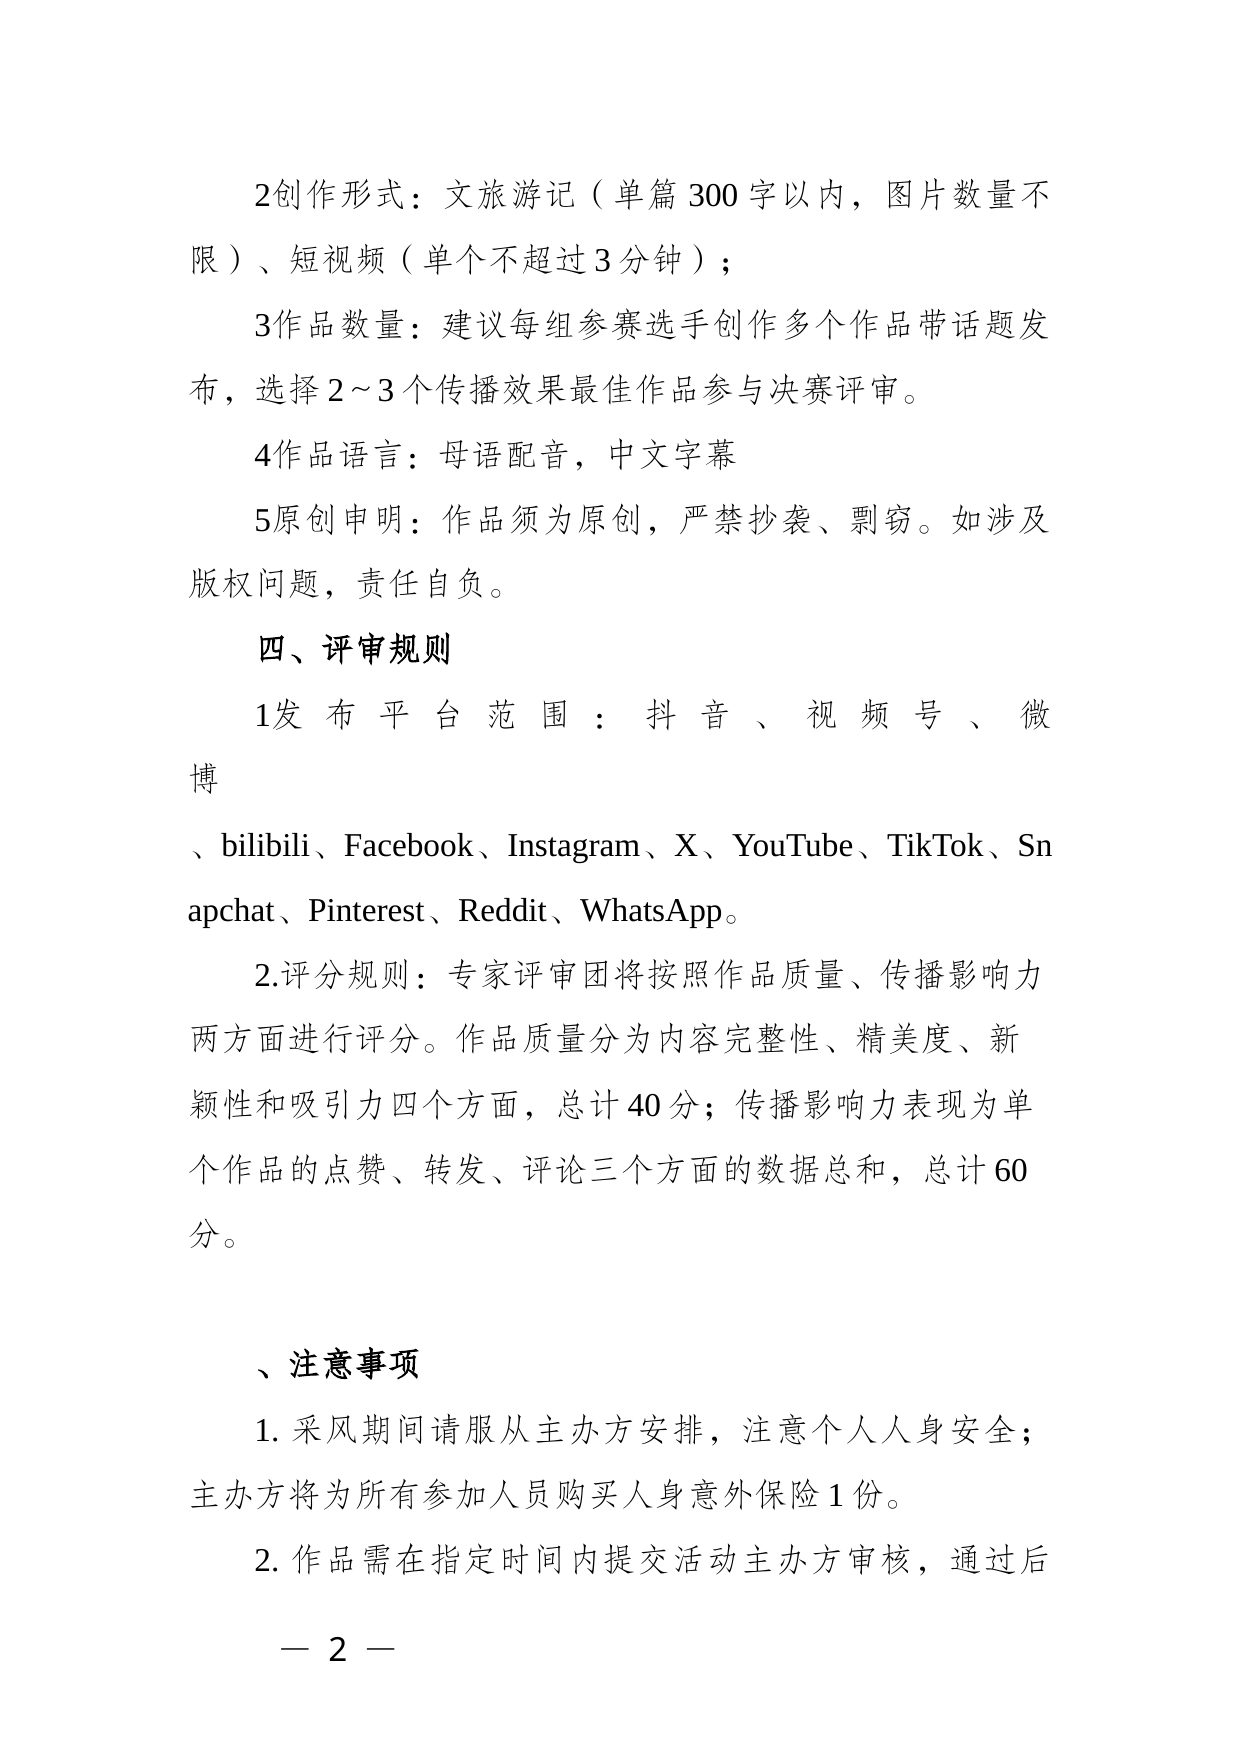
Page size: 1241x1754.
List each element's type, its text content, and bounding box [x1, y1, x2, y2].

list 作品数量：建议每组参赛选手创作多个作品带话题发布，选择2～3个传播效果最佳作品参与决赛评审。 [187, 292, 1053, 422]
list 2.评分规则：专家评审团将按照作品质量、传播影响力两方面进行评分。作品质量分为内容完整性、精美度、新颖性和吸引力四个方面，总计40分；传播影响力表现为单个作品的点赞、转发、评论三个方面的数据总和，总计60分。 [187, 942, 1053, 1267]
text 1. 采风期间请服从主办方安排，注意个人人身安全；主办方将为所有参加人员购买人身意外保险1份。 [187, 1397, 1053, 1527]
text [187, 1527, 1053, 1592]
list 发布平台范围：抖音、视频号、微博、bilibili、Facebook、Instagram、X、YouTube、TikTok、Snapchat、Pinterest、Reddit、WhatsApp。 [187, 682, 1053, 942]
list 注意事项 [187, 1332, 1053, 1397]
list 评审规则 [187, 617, 1053, 682]
list 作品语言：母语配音，中文字幕 [187, 422, 1053, 487]
list 创作形式：文旅游记（单篇300字以内，图片数量不限）、短视频（单个不超过3分钟）； [187, 162, 1053, 292]
list 原创申明：作品须为原创，严禁抄袭、剽窃。如涉及版权问题，责任自负。 [187, 487, 1053, 617]
